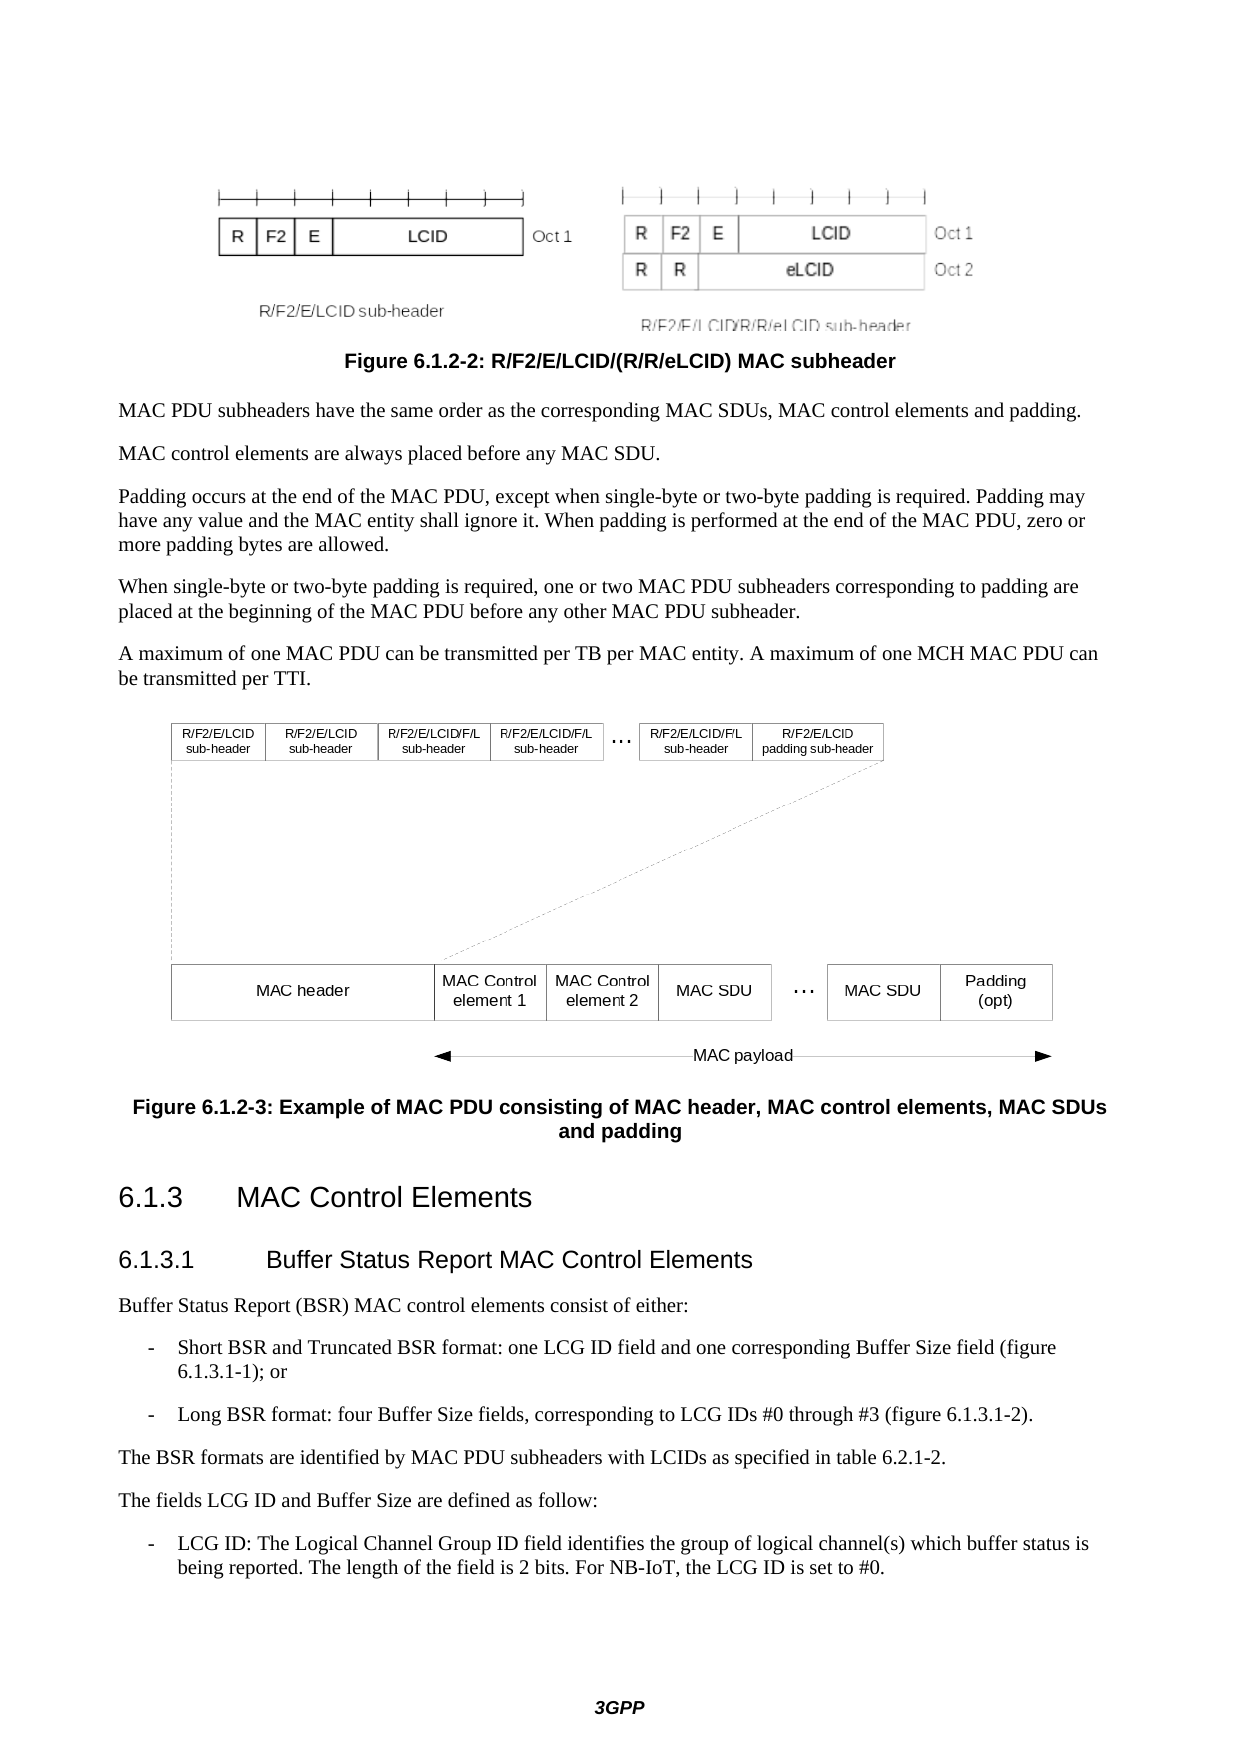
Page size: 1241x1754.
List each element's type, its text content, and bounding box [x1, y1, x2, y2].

text Padding occurs at the end of the MAC PDU, except when single-byte or two-byte padding is required. Padding may have any value and the MAC entity shall ignore it. When padding is performed at the end of the MAC PDU, zero or more padding bytes are allowed. [118, 483, 1122, 556]
subtitle 6.1.3 MAC Control Elements [118, 1180, 1122, 1214]
text - LCG ID: The Logical Channel Group ID field identifies the group of logical channel(s) which buffer status is being reported. The length of the field is 2 bits. For NB-IoT, the LCG ID is set to #0. [148, 1531, 1122, 1579]
text When single-byte or two-byte padding is required, one or two MAC PDU subheaders corresponding to padding are placed at the beginning of the MAC PDU before any other MAC PDU subheader. [118, 574, 1122, 623]
text Buffer Status Report (BSR) MAC control elements consist of either: [118, 1292, 1122, 1317]
text Figure 6.1.2-2: R/F2/E/LCID/(R/R/eLCID) MAC subheader [118, 349, 1122, 373]
text MAC PDU subheaders have the same order as the corresponding MAC SDUs, MAC control elements and padding. [118, 398, 1122, 422]
text - Short BSR and Truncated BSR format: one LCG ID field and one corresponding Buffer Size field (figure 6.1.3.1-1); or [148, 1335, 1122, 1383]
subtitle 6.1.3.1 Buffer Status Report MAC Control Elements [118, 1245, 1122, 1274]
text - Long BSR format: four Buffer Size fields, corresponding to LCG IDs #0 through #3 (figure 6.1.3.1-2). [148, 1402, 1122, 1426]
text The BSR formats are identified by MAC PDU subheaders with LCIDs as specified in table 6.2.1-2. [118, 1445, 1122, 1469]
text The fields LCG ID and Buffer Size are defined as follow: [118, 1488, 1122, 1512]
text A maximum of one MAC PDU can be transmitted per TB per MAC entity. A maximum of one MCH MAC PDU can be transmitted per TTI. [118, 641, 1122, 689]
text Figure 6.1.2-3: Example of MAC PDU consisting of MAC header, MAC control elements, MAC SDUs and padding [118, 1095, 1122, 1143]
text MAC control elements are always placed before any MAC SDU. [118, 441, 1122, 465]
